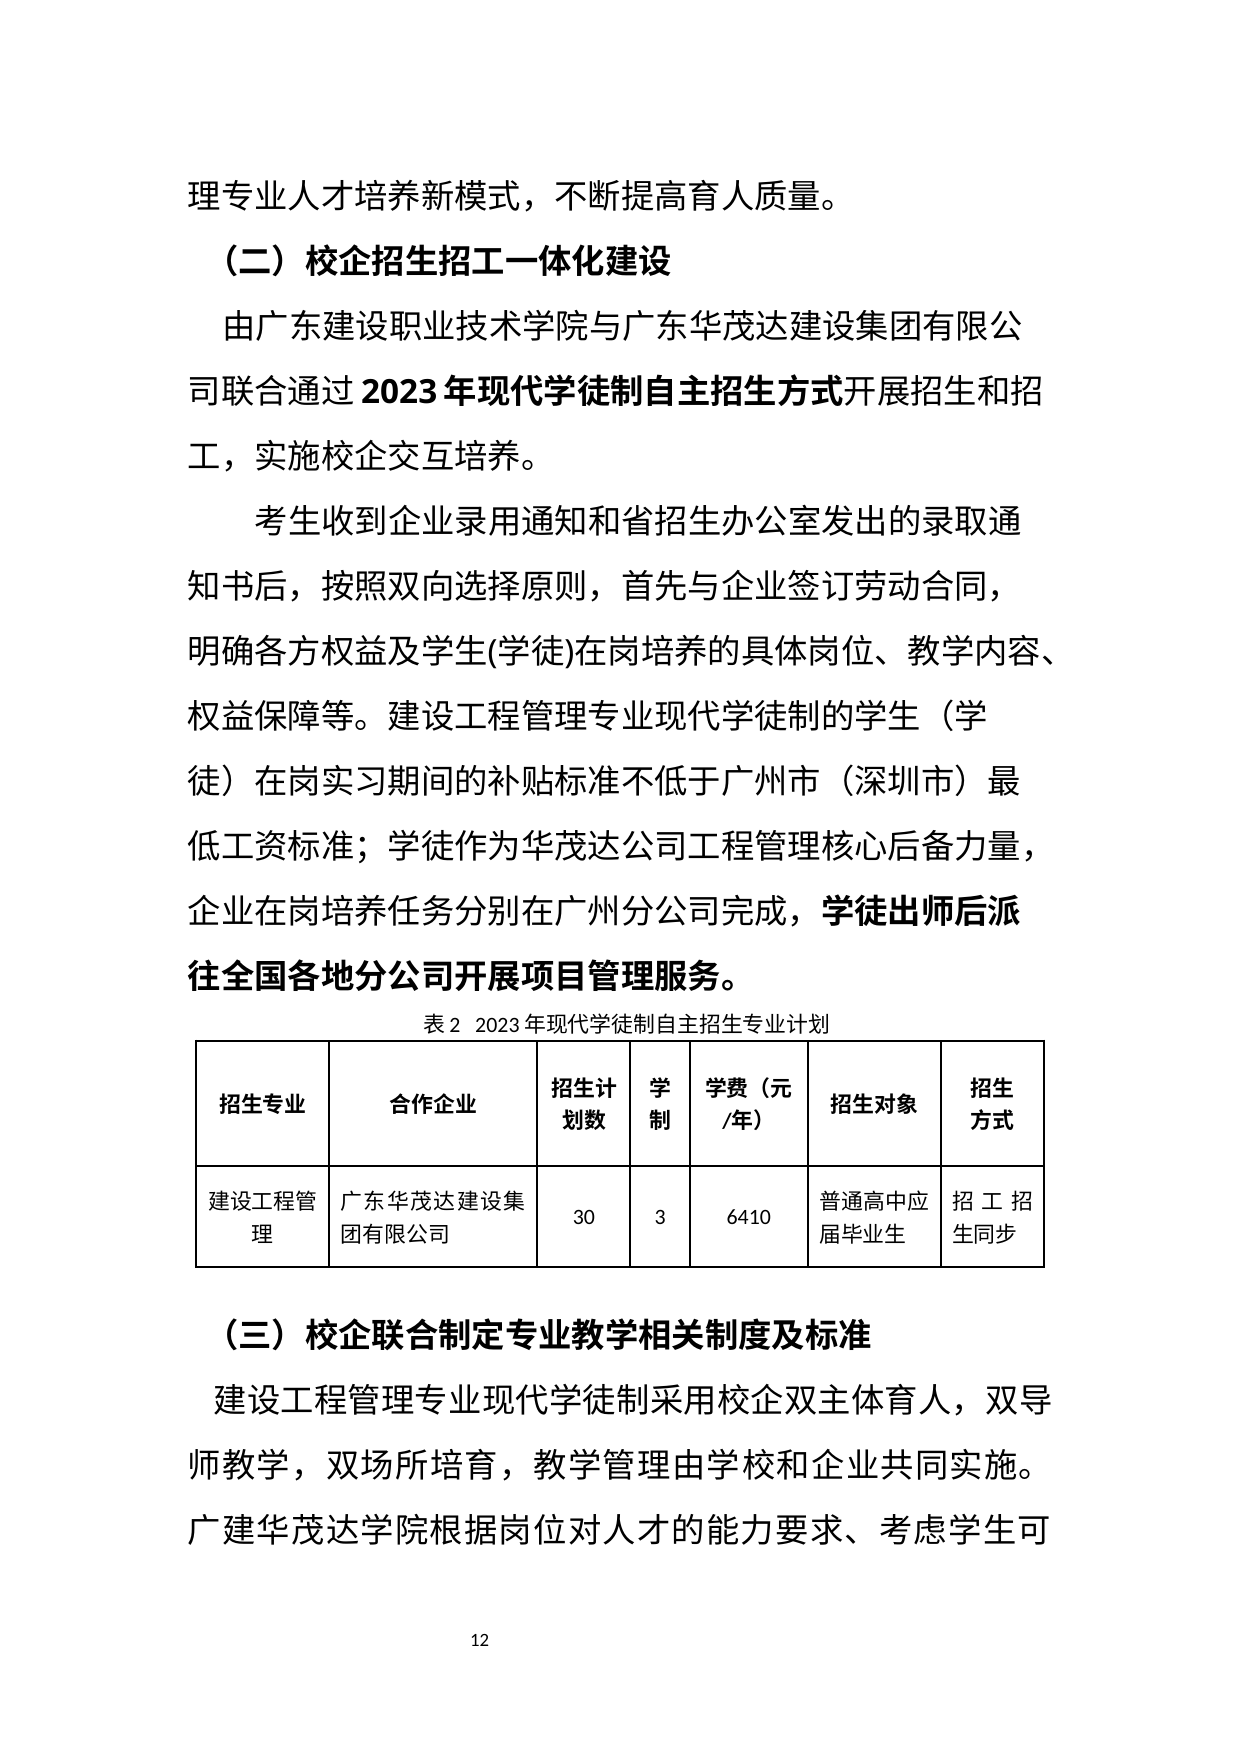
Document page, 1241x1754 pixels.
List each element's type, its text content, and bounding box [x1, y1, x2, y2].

table_cell 招工招生同步 [942, 1167, 1043, 1266]
text （二）校企招生招工一体化建设 [187, 227, 1053, 292]
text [187, 1366, 1053, 1561]
table_header 学费（元/年） [691, 1042, 807, 1164]
table_header 招生专业 [197, 1042, 328, 1164]
table_cell 建设工程管理 [197, 1167, 328, 1266]
text 由广东建设职业技术学院与广东华茂达建设集团有限公司联合通过2023年现代学徒制自主招生方式开展招生和招工，实施校企交互培养。 [187, 292, 1053, 487]
text （三）校企联合制定专业教学相关制度及标准 [187, 1301, 1053, 1366]
table_header 招生计划数 [538, 1042, 629, 1164]
text 考生收到企业录用通知和省招生办公室发出的录取通知书后，按照双向选择原则，首先与企业签订劳动合同，明确各方权益及学生(学徒)在岗培养的具体岗位、教学内容、权益保障等。建设工程管理专业现代学徒制的学生（学徒）在岗实习期间的补贴标准不低于广州市（深圳市）最低工资标准；学徒作为华茂达公司工程管理核心后备力量，企业在岗培养任务分别在广州分公司完成，学徒出师后派往全国各地分公司开展项目管理服务。 [187, 487, 1053, 1007]
table_header 学制 [631, 1042, 689, 1164]
table_cell 30 [538, 1167, 629, 1266]
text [187, 162, 1053, 227]
table_cell 6410 [691, 1167, 807, 1266]
table_cell 广东华茂达建设集团有限公司 [330, 1167, 536, 1266]
text 表2 2023年现代学徒制自主招生专业计划 [187, 1007, 1053, 1039]
table_cell 3 [631, 1167, 689, 1266]
table_header 招生 方式 [942, 1042, 1043, 1164]
table_header 招生对象 [809, 1042, 940, 1164]
table_header 合作企业 [330, 1042, 536, 1164]
table_cell 普通高中应届毕业生 [809, 1167, 940, 1266]
